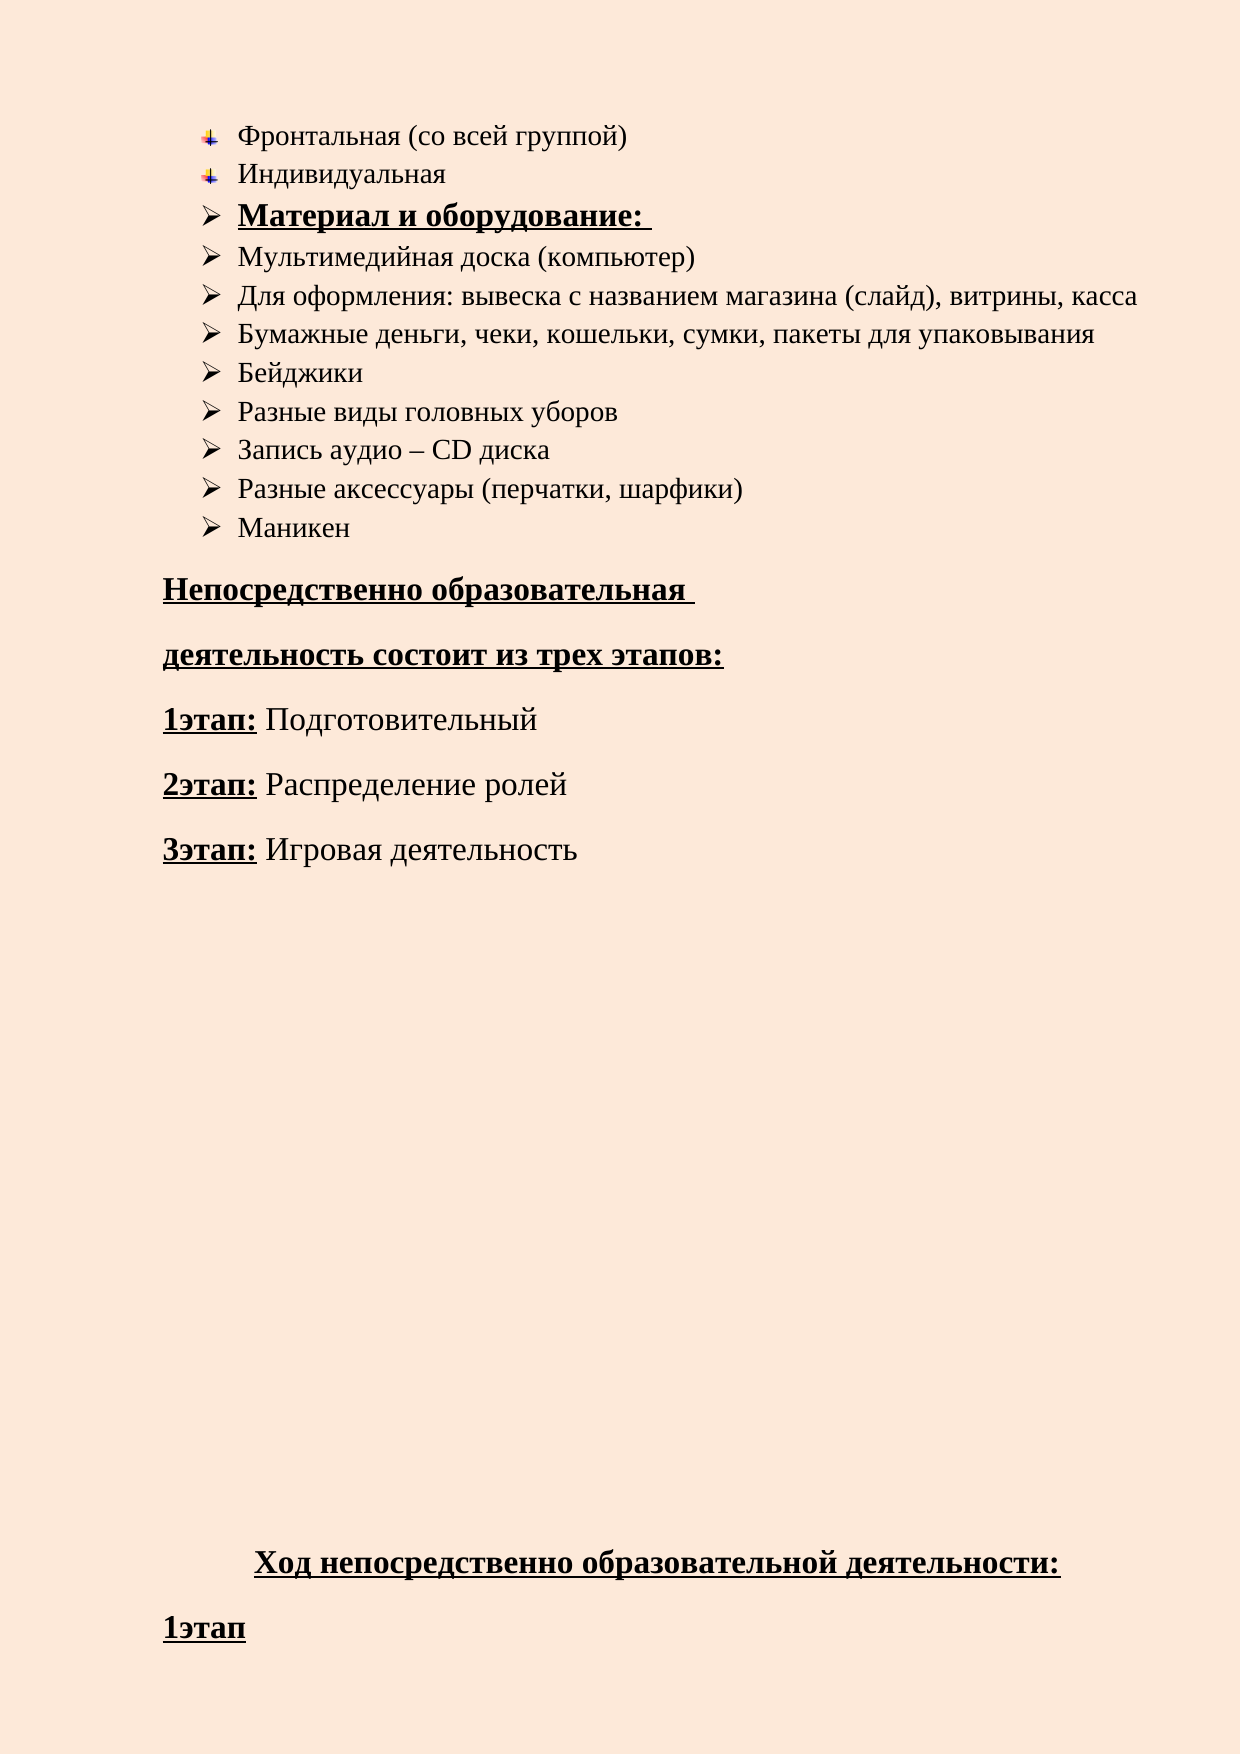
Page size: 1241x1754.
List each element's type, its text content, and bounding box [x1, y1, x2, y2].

list Бумажные деньги, чеки, кошельки, сумки, пакеты для упаковывания [200, 317, 1152, 350]
list Маникен [200, 510, 1152, 543]
list Разные виды головных уборов [200, 394, 1152, 427]
list Бейджики [200, 355, 1152, 389]
picture [201, 128, 218, 146]
list Для оформления: вывеска с названием магазина (слайд), витрины, касса [200, 278, 1152, 312]
list Фронтальная (со всей группой) [200, 118, 1152, 152]
list Мультимедийная доска (компьютер) [200, 239, 1152, 273]
text 3этап: Игровая деятельность [162, 829, 1152, 867]
text деятельность состоит из трех этапов: [162, 634, 1152, 672]
list Запись аудио – CD диска [200, 432, 1152, 466]
text 2этап: Распределение ролей [162, 764, 1152, 802]
text Непосредственно образовательная [162, 569, 1152, 608]
text 1этап [162, 1608, 1152, 1646]
list Разные аксессуары (перчатки, шарфики) [200, 471, 1152, 505]
text Ход непосредственно образовательной деятельности: [162, 1543, 1152, 1581]
list Материал и оборудование: [200, 195, 1152, 233]
list Индивидуальная [200, 157, 1152, 190]
text 1этап: Подготовительный [162, 699, 1152, 737]
picture [201, 167, 218, 184]
